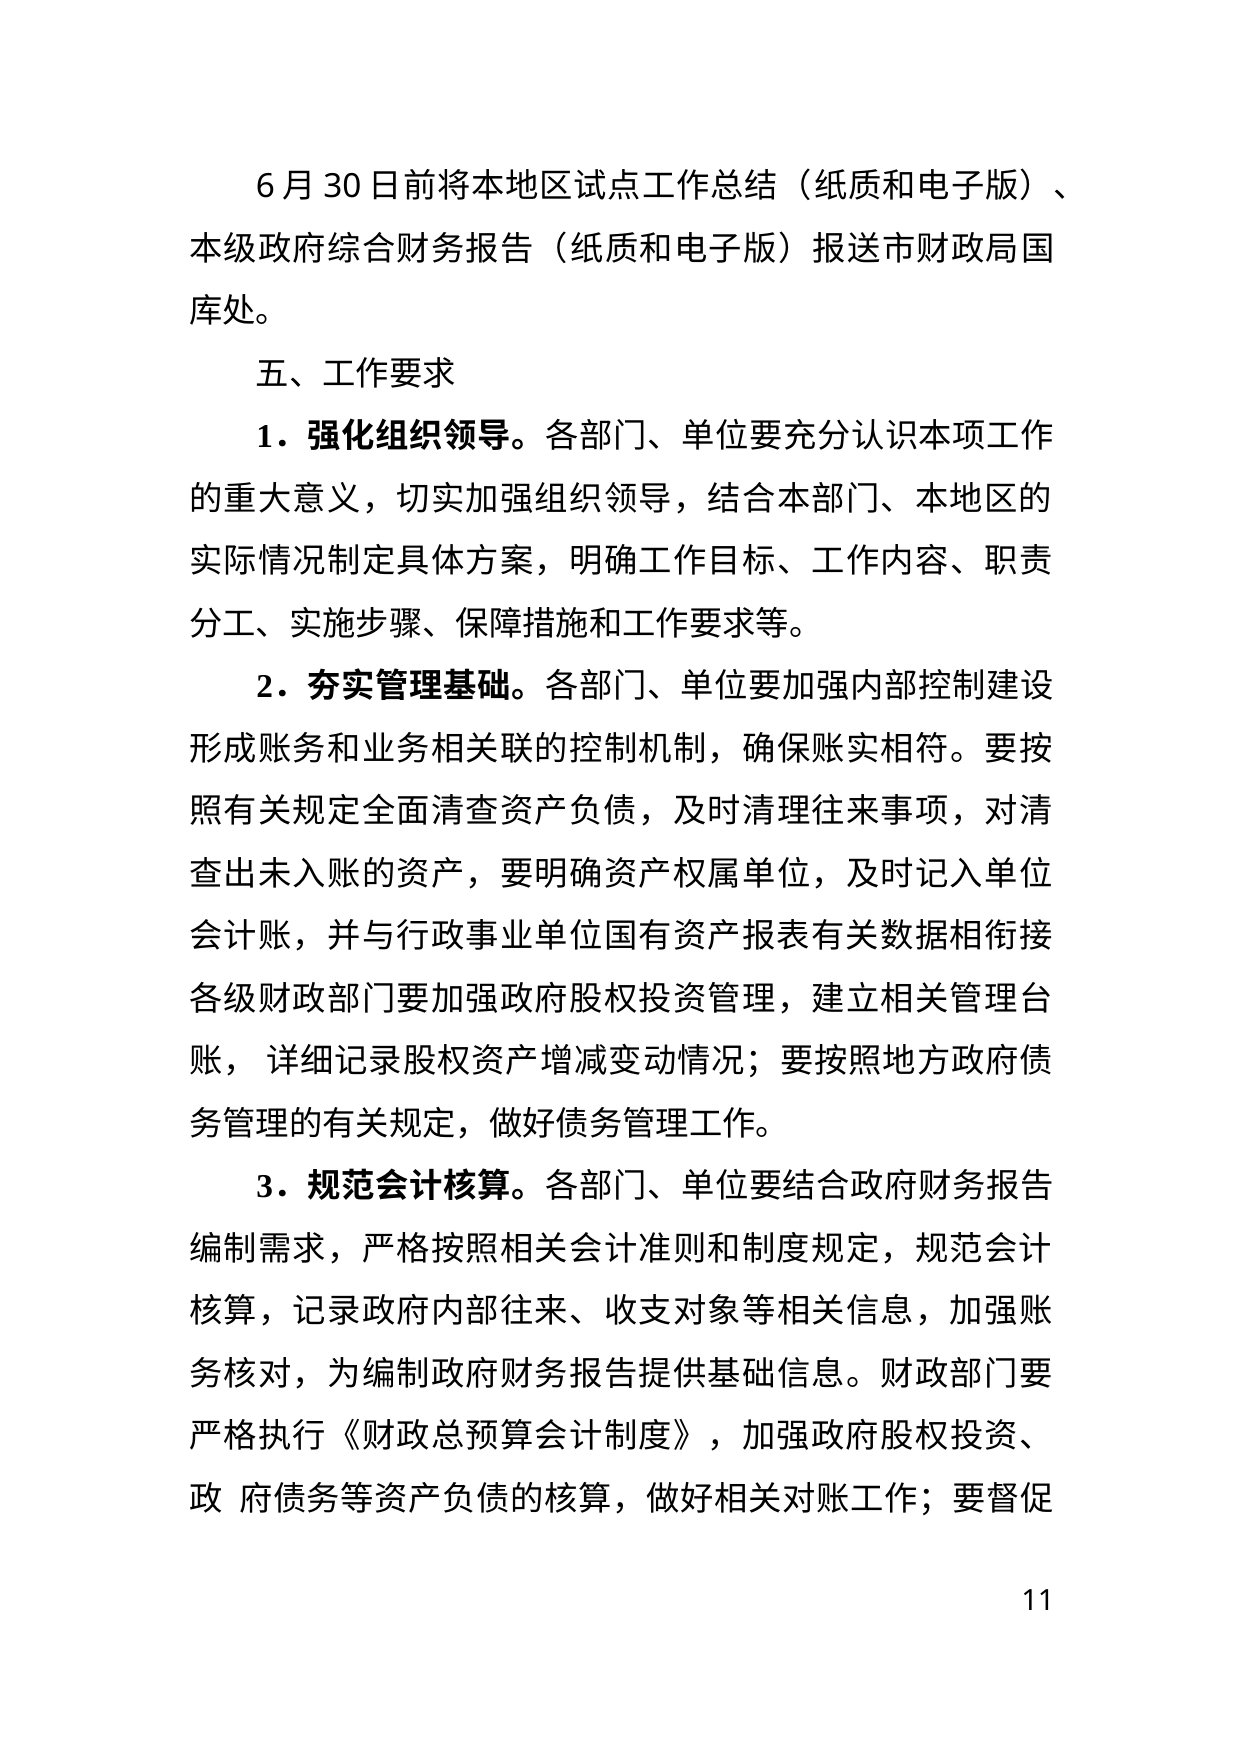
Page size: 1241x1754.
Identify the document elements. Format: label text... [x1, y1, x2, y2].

text 2．夯实管理基础。各部门、单位要加强内部控制建设，形成账务和业务相关联的控制机制，确保账实相符。要按照有关规定全面清查资产负债，及时清理往来事项，对清查出未入账的资产，要明确资产权属单位，及时记入单位会计账，并与行政事业单位国有资产报表有关数据相衔接。各级财政部门要加强政府股权投资管理，建立相关管理台账， 详细记录股权资产增减变动情况；要按照地方政府债务管理的有关规定，做好债务管理工作。 [189, 648, 1054, 1148]
text 1．强化组织领导。各部门、单位要充分认识本项工作的重大意义，切实加强组织领导，结合本部门、本地区的实际情况制定具体方案，明确工作目标、工作内容、职责分工、实施步骤、保障措施和工作要求等。 [189, 398, 1054, 648]
text 6月30日前将本地区试点工作总结（纸质和电子版）、本级政府综合财务报告（纸质和电子版）报送市财政局国库处。 [189, 148, 1054, 335]
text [189, 1148, 1054, 1523]
text 五、工作要求 [189, 335, 1054, 398]
